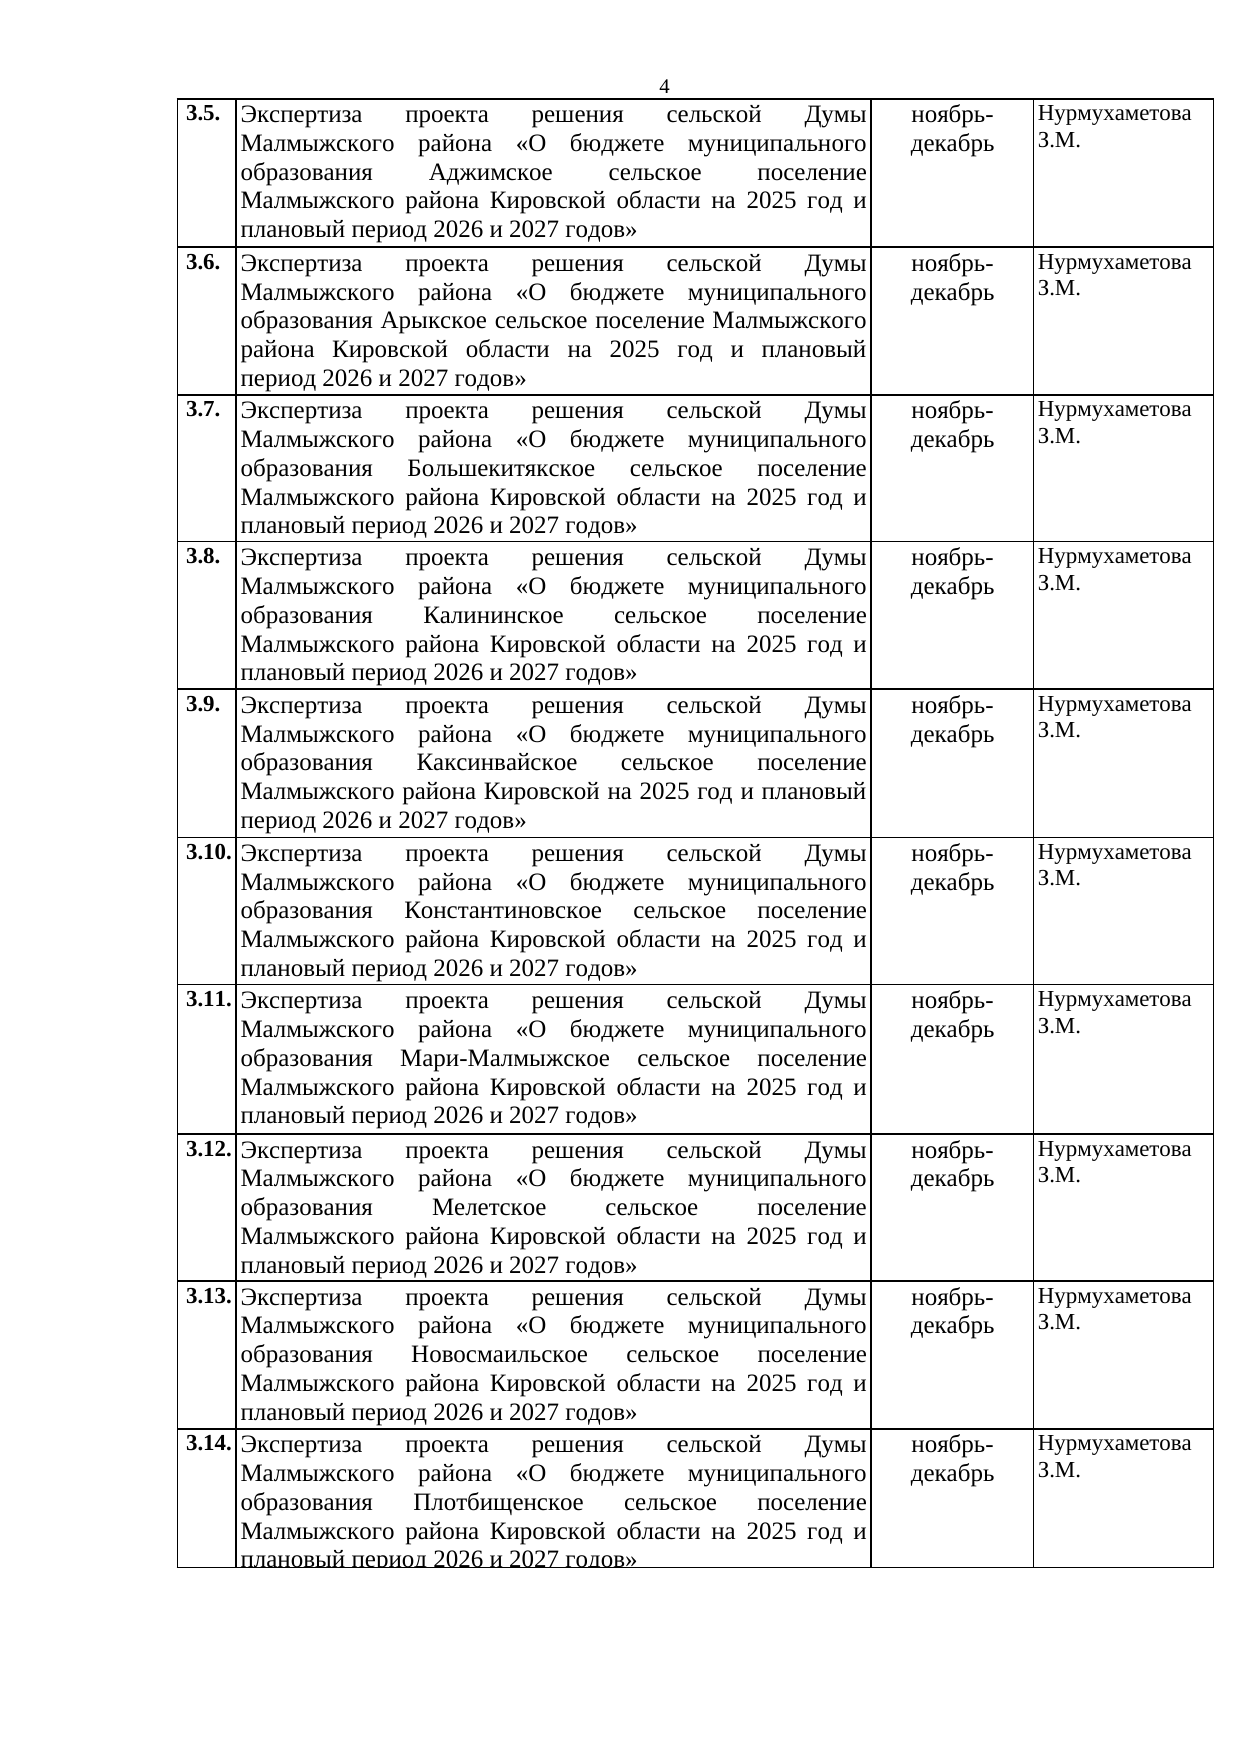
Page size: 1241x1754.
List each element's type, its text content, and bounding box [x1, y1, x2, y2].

table_cell 3.8. [178, 542, 235, 688]
table_cell ноябрь-декабрь [872, 542, 1033, 688]
table_cell Нурмухаметова З.М. [1034, 1430, 1213, 1567]
table_cell 3.12. [178, 1135, 235, 1280]
table_cell Экспертиза проекта решения сельской Думы Малмыжского района «О бюджете муниципального образования Большекитякское сельское поселение Малмыжского района Кировской области на 2025 год и плановый период 2026 и 2027 годов» [237, 396, 870, 541]
table_cell Нурмухаметова З.М. [1034, 1135, 1213, 1280]
table_cell 3.5. [178, 100, 235, 246]
table_cell ноябрь-декабрь [872, 1135, 1033, 1280]
table_cell Экспертиза проекта решения сельской Думы Малмыжского района «О бюджете муниципального образования Мари-Малмыжское сельское поселение Малмыжского района Кировской области на 2025 год и плановый период 2026 и 2027 годов» [237, 985, 870, 1133]
table_cell 3.6. [178, 248, 235, 394]
table_cell Экспертиза проекта решения сельской Думы Малмыжского района «О бюджете муниципального образования Арыкское сельское поселение Малмыжского района Кировской области на 2025 год и плановый период 2026 и 2027 годов» [237, 248, 870, 394]
table_cell Экспертиза проекта решения сельской Думы Малмыжского района «О бюджете муниципального образования Новосмаильское сельское поселение Малмыжского района Кировской области на 2025 год и плановый период 2026 и 2027 годов» [237, 1282, 870, 1428]
table_cell 3.7. [178, 396, 235, 541]
table_cell ноябрь-декабрь [872, 248, 1033, 394]
table_cell ноябрь-декабрь [872, 1282, 1033, 1428]
table_cell ноябрь-декабрь [872, 838, 1033, 984]
table_cell Нурмухаметова З.М. [1034, 542, 1213, 688]
table_cell Экспертиза проекта решения сельской Думы Малмыжского района «О бюджете муниципального образования Мелетское сельское поселение Малмыжского района Кировской области на 2025 год и плановый период 2026 и 2027 годов» [237, 1135, 870, 1280]
table_cell ноябрь-декабрь [872, 1430, 1033, 1567]
table_cell Нурмухаметова З.М. [1034, 248, 1213, 394]
table_cell ноябрь-декабрь [872, 396, 1033, 541]
table_cell ноябрь-декабрь [872, 985, 1033, 1133]
table_cell Экспертиза проекта решения сельской Думы Малмыжского района «О бюджете муниципального образования Аджимское сельское поселение Малмыжского района Кировской области на 2025 год и плановый период 2026 и 2027 годов» [237, 100, 870, 246]
table_cell 3.10. [178, 838, 235, 984]
table_cell Нурмухаметова З.М. [1034, 985, 1213, 1133]
table_cell ноябрь-декабрь [872, 690, 1033, 836]
table_cell 3.9. [178, 690, 235, 836]
table_cell Экспертиза проекта решения сельской Думы Малмыжского района «О бюджете муниципального образования Константиновское сельское поселение Малмыжского района Кировской области на 2025 год и плановый период 2026 и 2027 годов» [237, 838, 870, 984]
table_cell 3.13. [178, 1282, 235, 1428]
table_cell Нурмухаметова З.М. [1034, 100, 1213, 246]
table_cell 3.11. [178, 985, 235, 1133]
table_cell 3.14. [178, 1430, 235, 1567]
table_cell Нурмухаметова З.М. [1034, 396, 1213, 541]
table_cell Экспертиза проекта решения сельской Думы Малмыжского района «О бюджете муниципального образования Калининское сельское поселение Малмыжского района Кировской области на 2025 год и плановый период 2026 и 2027 годов» [237, 542, 870, 688]
table_cell Нурмухаметова З.М. [1034, 1282, 1213, 1428]
table_cell ноябрь-декабрь [872, 100, 1033, 246]
table_cell Экспертиза проекта решения сельской Думы Малмыжского района «О бюджете муниципального образования Каксинвайское сельское поселение Малмыжского района Кировской на 2025 год и плановый период 2026 и 2027 годов» [237, 690, 870, 836]
table_cell Нурмухаметова З.М. [1034, 690, 1213, 836]
table_cell Нурмухаметова З.М. [1034, 838, 1213, 984]
